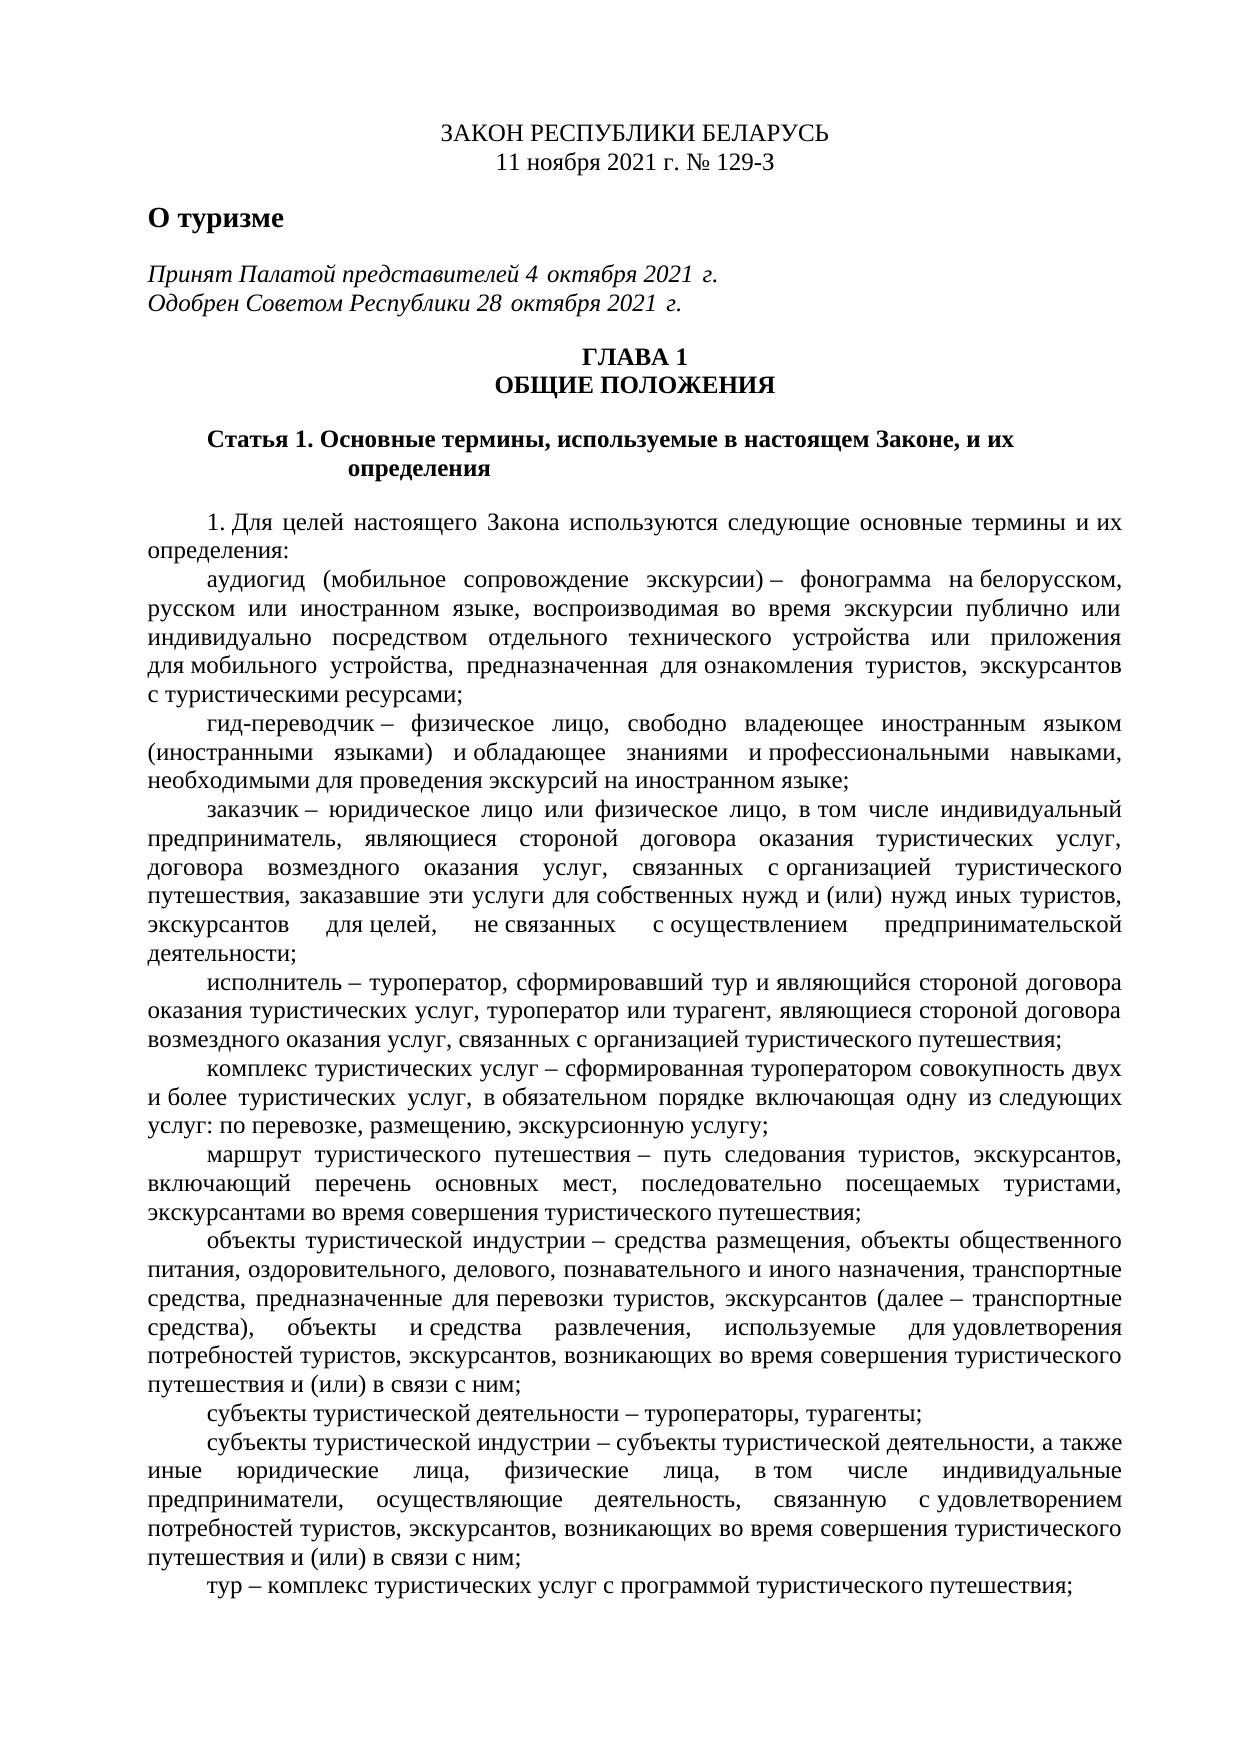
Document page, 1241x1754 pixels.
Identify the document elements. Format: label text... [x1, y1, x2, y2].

title О туризме [147, 201, 886, 234]
text 1. Для целей настоящего Закона используются следующие основные термины и их определения: [147, 507, 1122, 564]
text ГЛАВА 1 ОБЩИЕ ПОЛОЖЕНИЯ [147, 342, 1122, 399]
text Принят Палатой представителей 4 октября 2021 г. Одобрен Советом Республики 28 октября 2021 г. [147, 259, 1122, 317]
text 11 ноября 2021 г. № 129-З [147, 147, 1122, 176]
text комплекс туристических услуг – сформированная туроператором совокупность двух и более туристических услуг, в обязательном порядке включающая одну из следующих услуг: по перевозке, размещению, экскурсионную услугу; [147, 1053, 1122, 1139]
text Статья 1. Основные термины, используемые в настоящем Законе, и их определения [207, 424, 1122, 482]
text исполнитель – туроператор, сформировавший тур и являющийся стороной договора оказания туристических услуг, туроператор или турагент, являющиеся стороной договора возмездного оказания услуг, связанных с организацией туристического путешествия; [147, 967, 1122, 1053]
text маршрут туристического путешествия – путь следования туристов, экскурсантов, включающий перечень основных мест, последовательно посещаемых туристами, экскурсантами во время совершения туристического путешествия; [147, 1139, 1122, 1225]
text объекты туристической индустрии – средства размещения, объекты общественного питания, оздоровительного, делового, познавательного и иного назначения, транспортные средства, предназначенные для перевозки туристов, экскурсантов (далее – транспортные средства), объекты и средства развлечения, используемые для удовлетворения потребностей туристов, экскурсантов, возникающих во время совершения туристического путешествия и (или) в связи с ним; [147, 1225, 1122, 1398]
text аудиогид (мобильное сопровождение экскурсии) – фонограмма на белорусском, русском или иностранном языке, воспроизводимая во время экскурсии публично или индивидуально посредством отдельного технического устройства или приложения для мобильного устройства, предназначенная для ознакомления туристов, экскурсантов с туристическими ресурсами; [147, 564, 1122, 708]
text ЗАКОН РЕСПУБЛИКИ БЕЛАРУСЬ [147, 118, 1122, 147]
text субъекты туристической индустрии – субъекты туристической деятельности, а также иные юридические лица, физические лица, в том числе индивидуальные предприниматели, осуществляющие деятельность, связанную с удовлетворением потребностей туристов, экскурсантов, возникающих во время совершения туристического путешествия и (или) в связи с ним; [147, 1427, 1122, 1570]
text заказчик – юридическое лицо или физическое лицо, в том числе индивидуальный предприниматель, являющиеся стороной договора оказания туристических услуг, договора возмездного оказания услуг, связанных с организацией туристического путешествия, заказавшие эти услуги для собственных нужд и (или) нужд иных туристов, экскурсантов для целей, не связанных с осуществлением предпринимательской деятельности; [147, 794, 1122, 967]
text гид-переводчик – физическое лицо, свободно владеющее иностранным языком (иностранными языками) и обладающее знаниями и профессиональными навыками, необходимыми для проведения экскурсий на иностранном языке; [147, 708, 1122, 794]
text тур – комплекс туристических услуг с программой туристического путешествия; [147, 1570, 1122, 1599]
text субъекты туристической деятельности – туроператоры, турагенты; [147, 1398, 1122, 1427]
